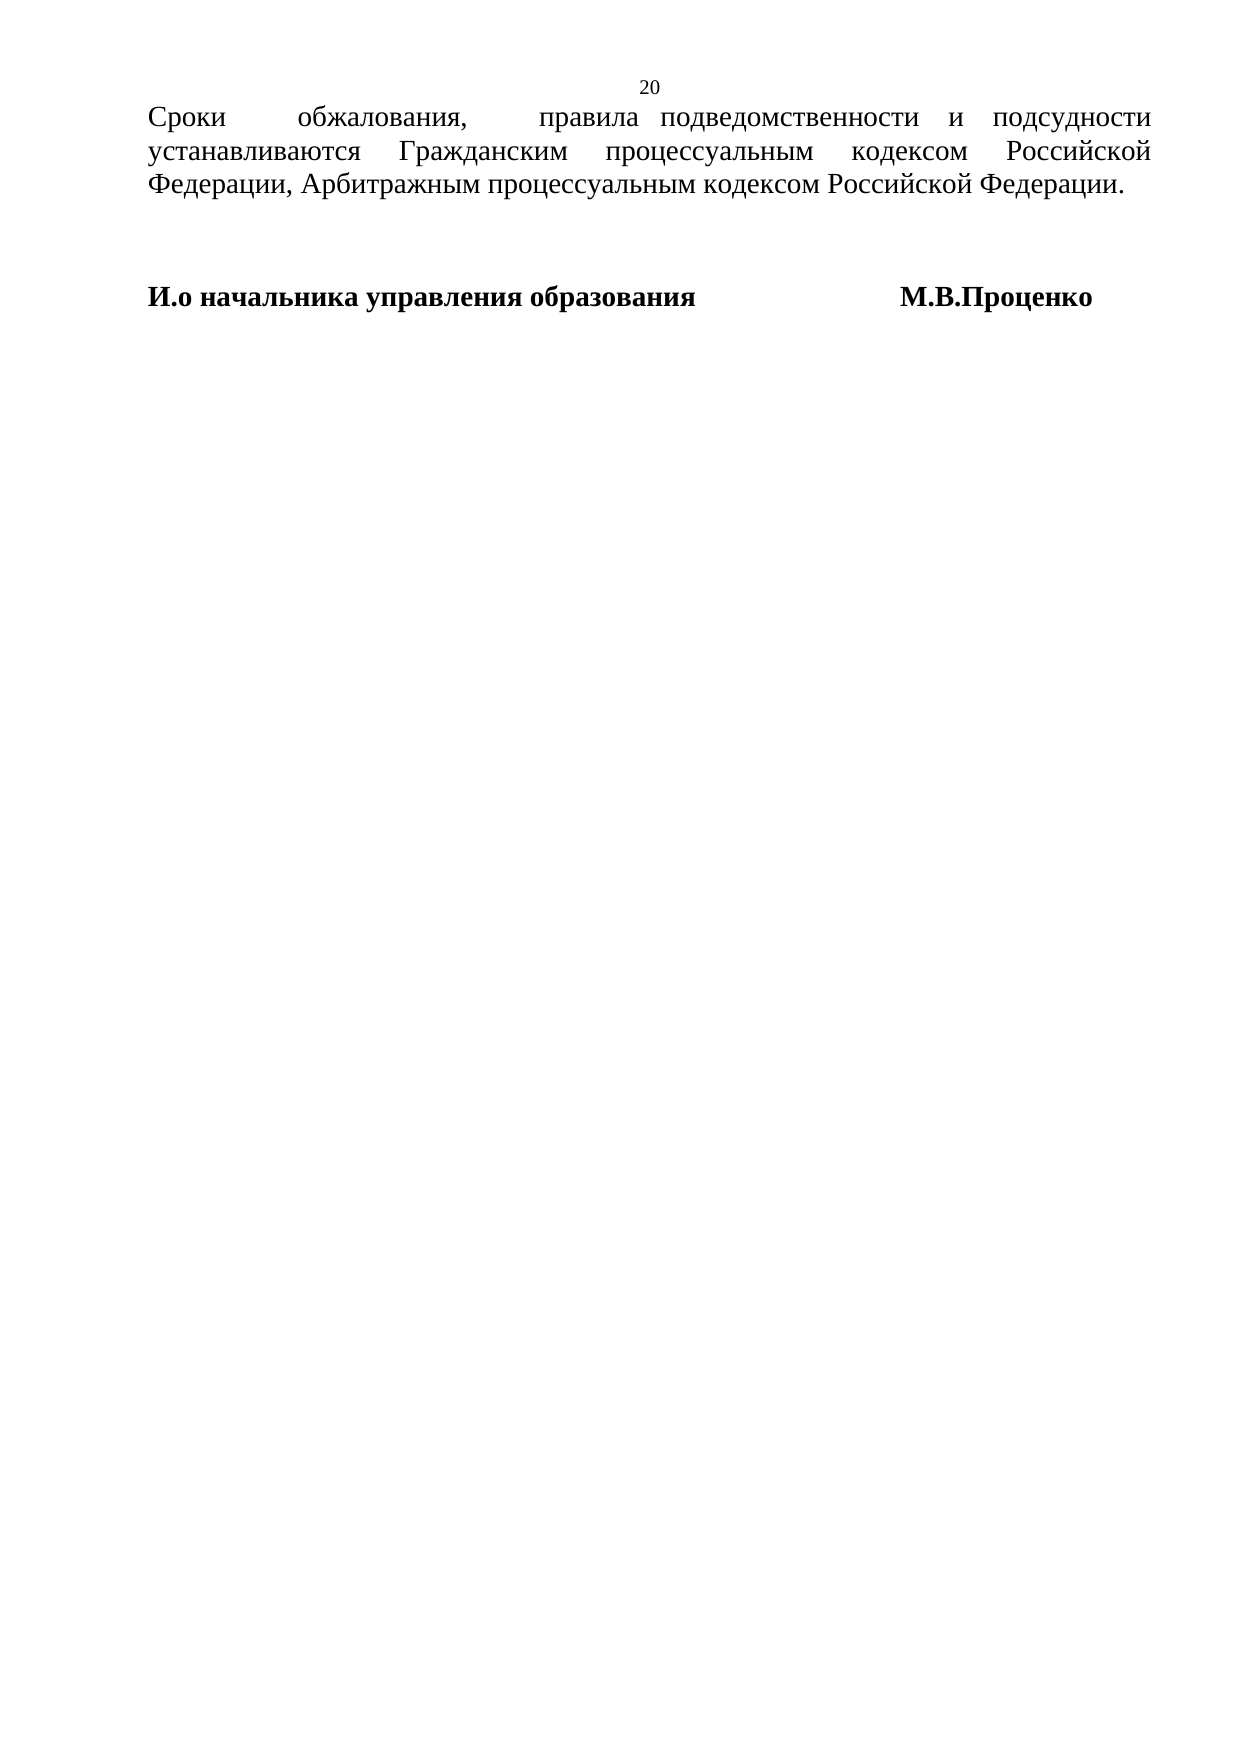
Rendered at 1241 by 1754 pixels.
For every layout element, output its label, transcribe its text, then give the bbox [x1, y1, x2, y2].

text И.о начальника управления образования М.В.Проценко [148, 279, 1152, 313]
text Сроки обжалования, правила подведомственности и подсудности устанавливаются Гражданским процессуальным кодексом Российской Федерации, Арбитражным процессуальным кодексом Российской Федерации. [148, 99, 1152, 200]
